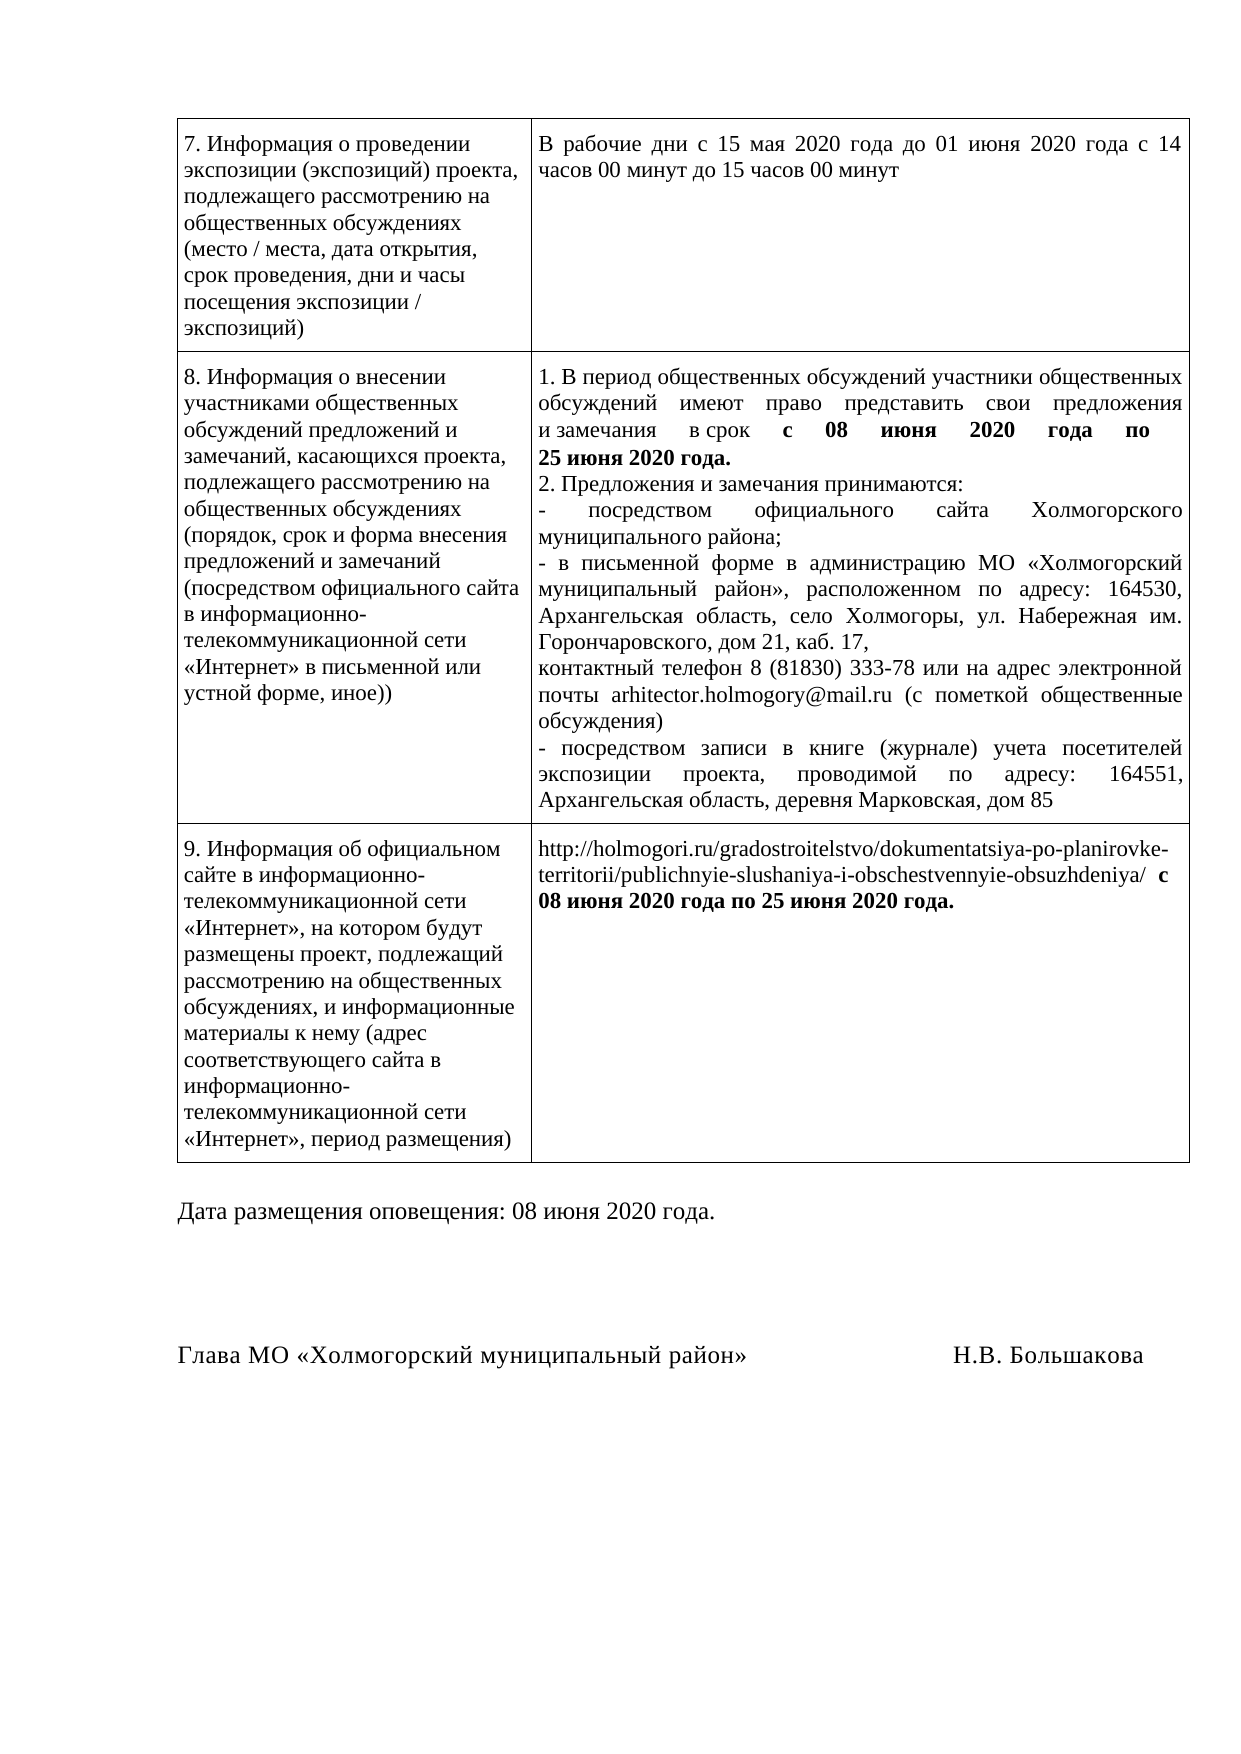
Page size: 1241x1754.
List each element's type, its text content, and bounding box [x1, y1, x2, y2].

table_cell 1. В период общественных обсуждений участники общественных обсуждений имеют право представить свои предложения и замечания в срок с 08 июня 2020 года по 25 июня 2020 года. 2. Предложения и замечания принимаются: - посредством официального сайта Холмогорского муниципального района; - в письменной форме в администрацию МО «Холмогорский муниципальный район», расположенном по адресу: 164530, Архангельская область, село Холмогоры, ул. Набережная им. Горончаровского, дом 21, каб. 17, контактный телефон 8 (81830) 333-78 или на адрес электронной почты arhitector.holmogory@mail.ru (с пометкой общественные обсуждения) - посредством записи в книге (журнале) учета посетителей экспозиции проекта, проводимой по адресу: 164551, Архангельская область, деревня Марковская, дом 85 [532, 352, 1189, 823]
table_cell 8. Информация о внесении участниками общественных обсуждений предложений и замечаний, касающихся проекта, подлежащего рассмотрению на общественных обсуждениях (порядок, срок и форма внесения предложений и замечаний (посредством официального сайта в информационно-телекоммуникационной сети «Интернет» в письменной или устной форме, иное)) [178, 352, 531, 823]
table_cell 9. Информация об официальном сайте в информационно-телекоммуникационной сети «Интернет», на котором будут размещены проект, подлежащий рассмотрению на общественных обсуждениях, и информационные материалы к нему (адрес соответствующего сайта в информационно-телекоммуникационной сети «Интернет», период размещения) [178, 824, 531, 1162]
text Дата размещения оповещения: 08 июня 2020 года. [177, 1196, 1152, 1225]
table_cell 7. Информация о проведении экспозиции (экспозиций) проекта, подлежащего рассмотрению на общественных обсуждениях (место / места, дата открытия, срок проведения, дни и часы посещения экспозиции / экспозиций) [178, 119, 531, 351]
table_cell http://holmogori.ru/gradostroitelstvo/dokumentatsiya-po-planirovke-territorii/publichnyie-slushaniya-i-obschestvennyie-obsuzhdeniya/ с 08 июня 2020 года по 25 июня 2020 года. [532, 824, 1189, 1162]
table_cell В рабочие дни с 15 мая 2020 года до 01 июня 2020 года с 14 часов 00 минут до 15 часов 00 минут [532, 119, 1189, 351]
